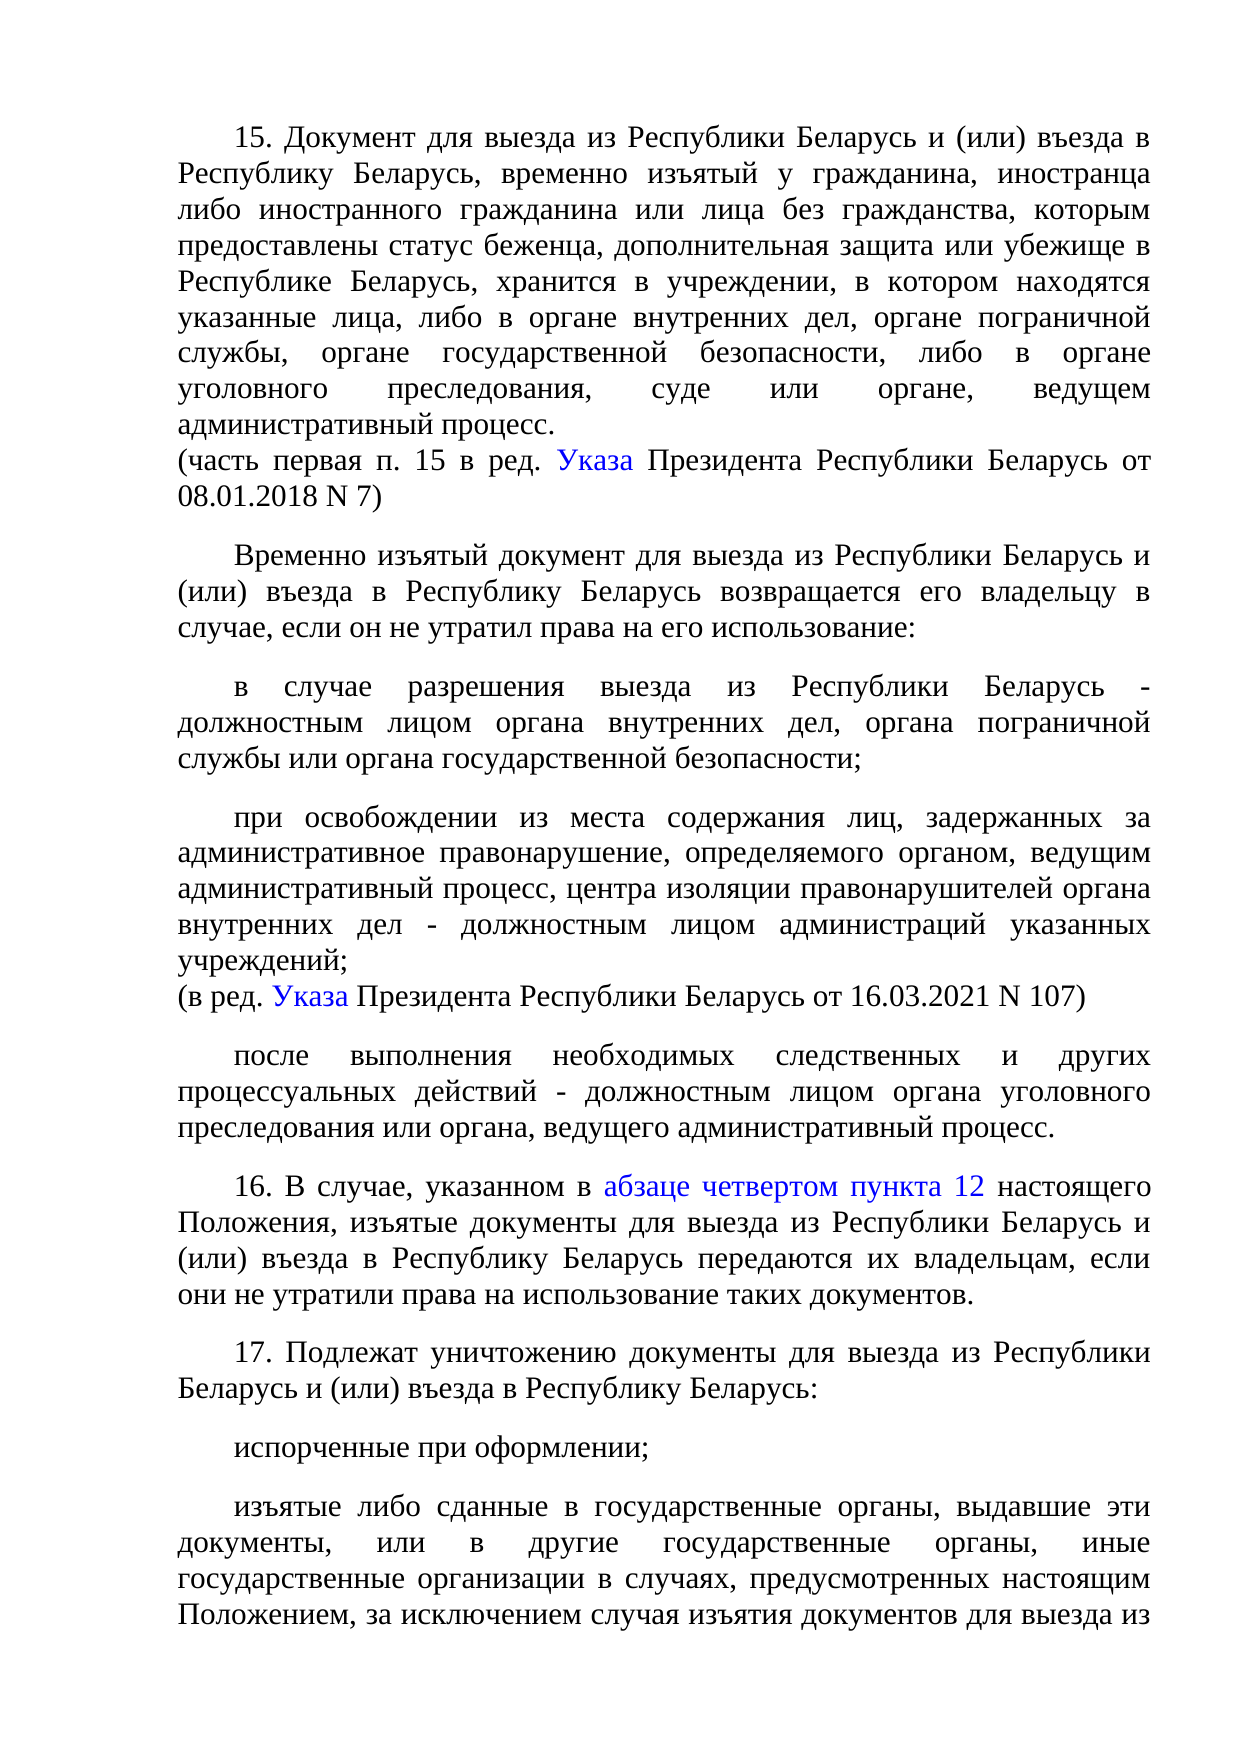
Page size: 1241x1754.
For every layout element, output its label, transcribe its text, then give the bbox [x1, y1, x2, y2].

text в случае разрешения выезда из Республики Беларусь - должностным лицом органа внутренних дел, органа пограничной службы или органа государственной безопасности; [177, 667, 1152, 775]
text испорченные при оформлении; [177, 1428, 1152, 1464]
text после выполнения необходимых следственных и других процессуальных действий - должностным лицом органа уголовного преследования или органа, ведущего административный процесс. [177, 1036, 1152, 1144]
text Временно изъятый документ для выезда из Республики Беларусь и (или) въезда в Республику Беларусь возвращается его владельцу в случае, если он не утратил права на его использование: [177, 536, 1152, 644]
text при освобождении из места содержания лиц, задержанных за административное правонарушение, определяемого органом, ведущим административный процесс, центра изоляции правонарушителей органа внутренних дел - должностным лицом администраций указанных учреждений; [177, 798, 1152, 977]
text 16. В случае, указанном в абзаце четвертом пункта 12 настоящего Положения, изъятые документы для выезда из Республики Беларусь и (или) въезда в Республику Беларусь передаются их владельцам, если они не утратили права на использование таких документов. [177, 1167, 1152, 1311]
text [177, 1487, 1152, 1631]
text (часть первая п. 15 в ред. Указа Президента Республики Беларусь от 08.01.2018 N 7) [177, 442, 1152, 513]
text (в ред. Указа Президента Республики Беларусь от 16.03.2021 N 107) [177, 977, 1152, 1013]
text 15. Документ для выезда из Республики Беларусь и (или) въезда в Республику Беларусь, временно изъятый у гражданина, иностранца либо иностранного гражданина или лица без гражданства, которым предоставлены статус беженца, дополнительная защита или убежище в Республике Беларусь, хранится в учреждении, в котором находятся указанные лица, либо в органе внутренних дел, органе пограничной службы, органе государственной безопасности, либо в органе уголовного преследования, суде или органе, ведущем административный процесс. [177, 118, 1152, 442]
text 17. Подлежат уничтожению документы для выезда из Республики Беларусь и (или) въезда в Республику Беларусь: [177, 1334, 1152, 1406]
